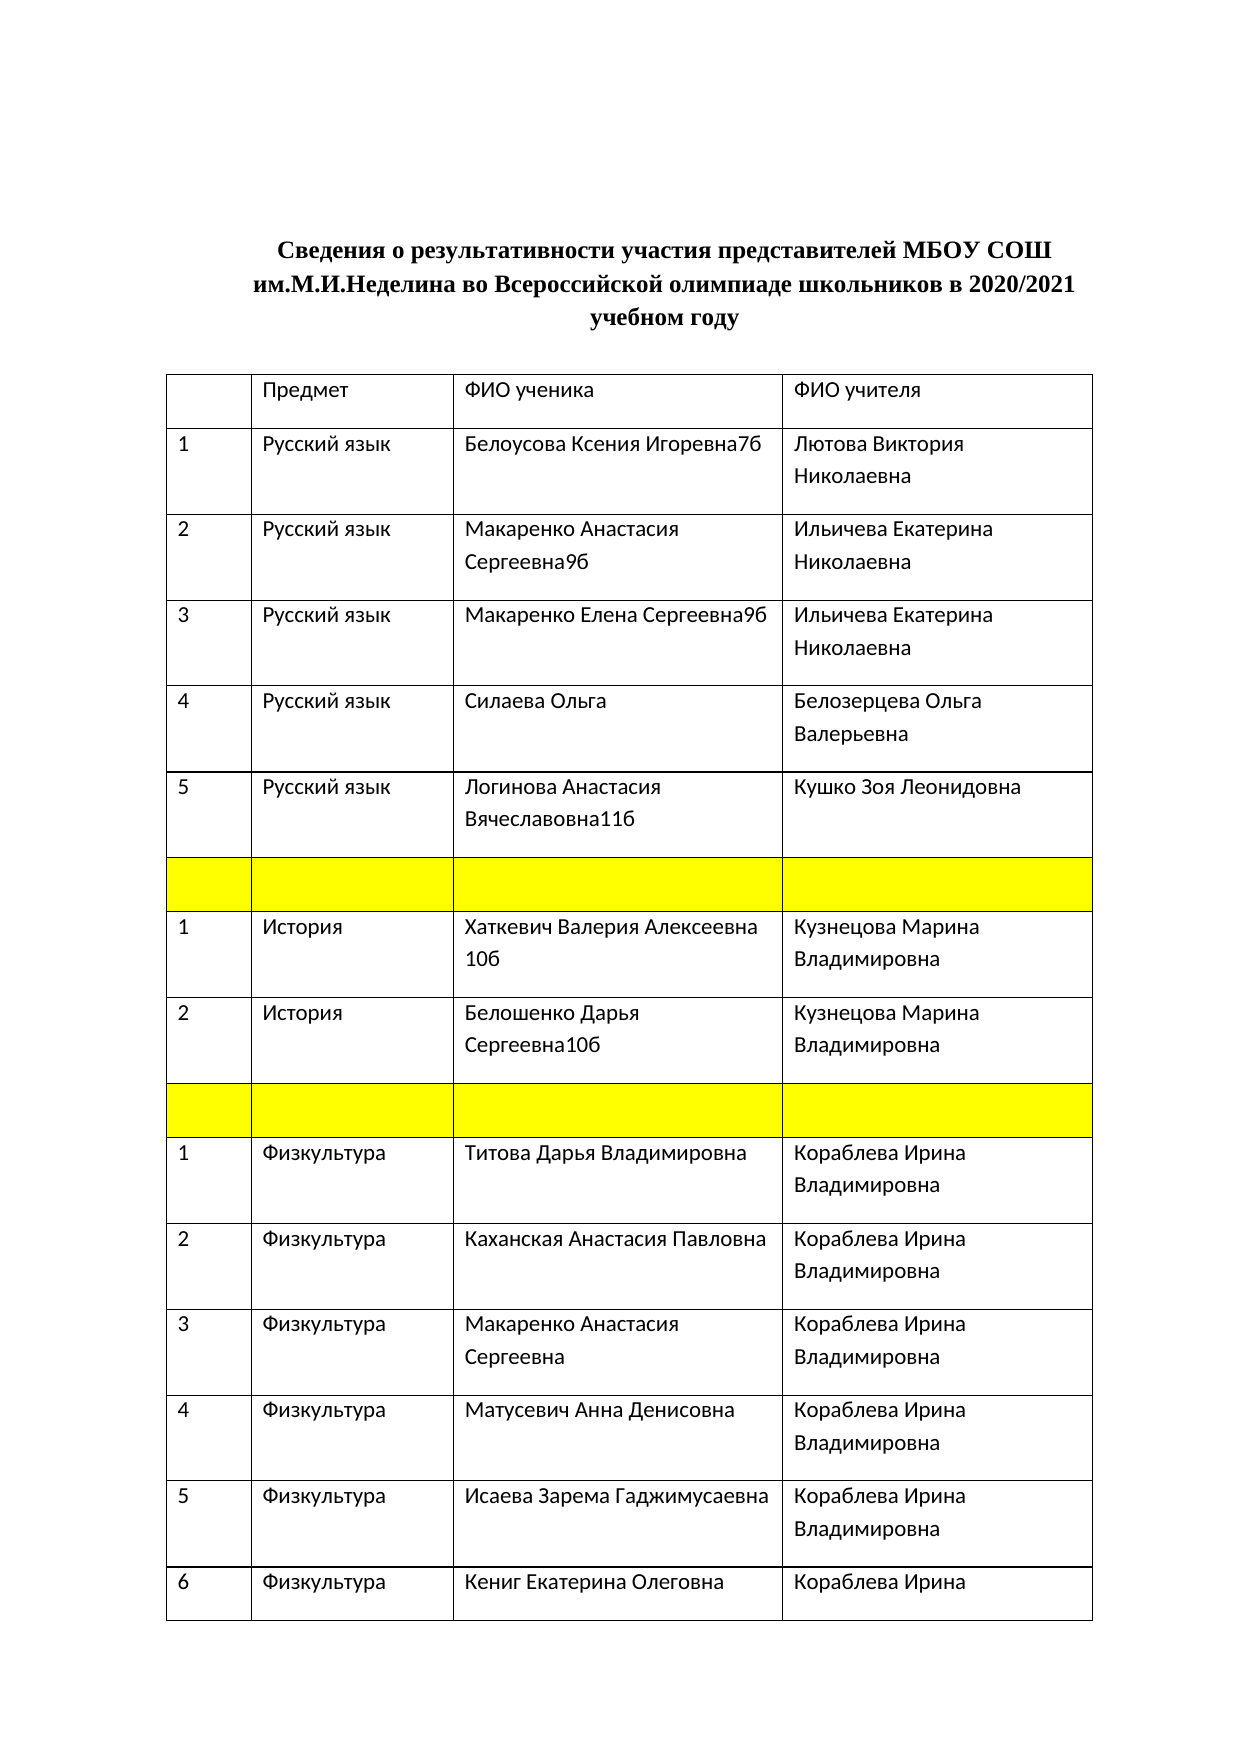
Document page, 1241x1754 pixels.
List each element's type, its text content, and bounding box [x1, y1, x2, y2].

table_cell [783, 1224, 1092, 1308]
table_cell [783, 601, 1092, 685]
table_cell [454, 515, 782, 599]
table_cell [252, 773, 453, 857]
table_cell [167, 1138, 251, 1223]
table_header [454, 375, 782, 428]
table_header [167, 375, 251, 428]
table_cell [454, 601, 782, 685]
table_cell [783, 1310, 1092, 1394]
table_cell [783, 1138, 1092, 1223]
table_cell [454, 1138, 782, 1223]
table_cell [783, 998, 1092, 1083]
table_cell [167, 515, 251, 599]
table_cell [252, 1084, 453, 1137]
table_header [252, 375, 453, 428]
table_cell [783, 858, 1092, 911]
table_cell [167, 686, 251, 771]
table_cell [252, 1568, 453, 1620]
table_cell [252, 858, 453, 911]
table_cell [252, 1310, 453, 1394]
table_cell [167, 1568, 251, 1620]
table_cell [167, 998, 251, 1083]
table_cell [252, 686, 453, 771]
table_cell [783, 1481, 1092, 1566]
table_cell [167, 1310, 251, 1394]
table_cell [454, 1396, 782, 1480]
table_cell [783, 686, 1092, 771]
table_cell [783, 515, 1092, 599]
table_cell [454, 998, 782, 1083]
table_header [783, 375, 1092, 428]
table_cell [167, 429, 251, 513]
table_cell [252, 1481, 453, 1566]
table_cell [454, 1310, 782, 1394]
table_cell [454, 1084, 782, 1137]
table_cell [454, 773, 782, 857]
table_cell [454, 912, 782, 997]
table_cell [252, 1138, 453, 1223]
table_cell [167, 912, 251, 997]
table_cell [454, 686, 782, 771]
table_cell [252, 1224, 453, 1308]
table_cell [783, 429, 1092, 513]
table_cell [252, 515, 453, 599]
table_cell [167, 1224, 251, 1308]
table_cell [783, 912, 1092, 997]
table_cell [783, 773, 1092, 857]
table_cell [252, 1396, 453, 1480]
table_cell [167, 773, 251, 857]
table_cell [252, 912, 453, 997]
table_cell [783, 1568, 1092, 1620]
text Сведения о результативности участия представителей МБОУ СОШ им.М.И.Неделина во Всероссийской олимпиаде школьников в 2020/2021 [177, 236, 1152, 297]
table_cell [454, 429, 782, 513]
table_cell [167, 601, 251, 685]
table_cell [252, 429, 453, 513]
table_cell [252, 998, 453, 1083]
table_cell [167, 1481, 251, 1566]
text учебном году [177, 302, 1152, 330]
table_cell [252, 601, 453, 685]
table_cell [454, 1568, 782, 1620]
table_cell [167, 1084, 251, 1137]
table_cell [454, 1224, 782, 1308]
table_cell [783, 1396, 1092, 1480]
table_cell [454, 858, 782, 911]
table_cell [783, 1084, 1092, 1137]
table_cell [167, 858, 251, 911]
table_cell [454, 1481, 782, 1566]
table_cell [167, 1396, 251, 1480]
